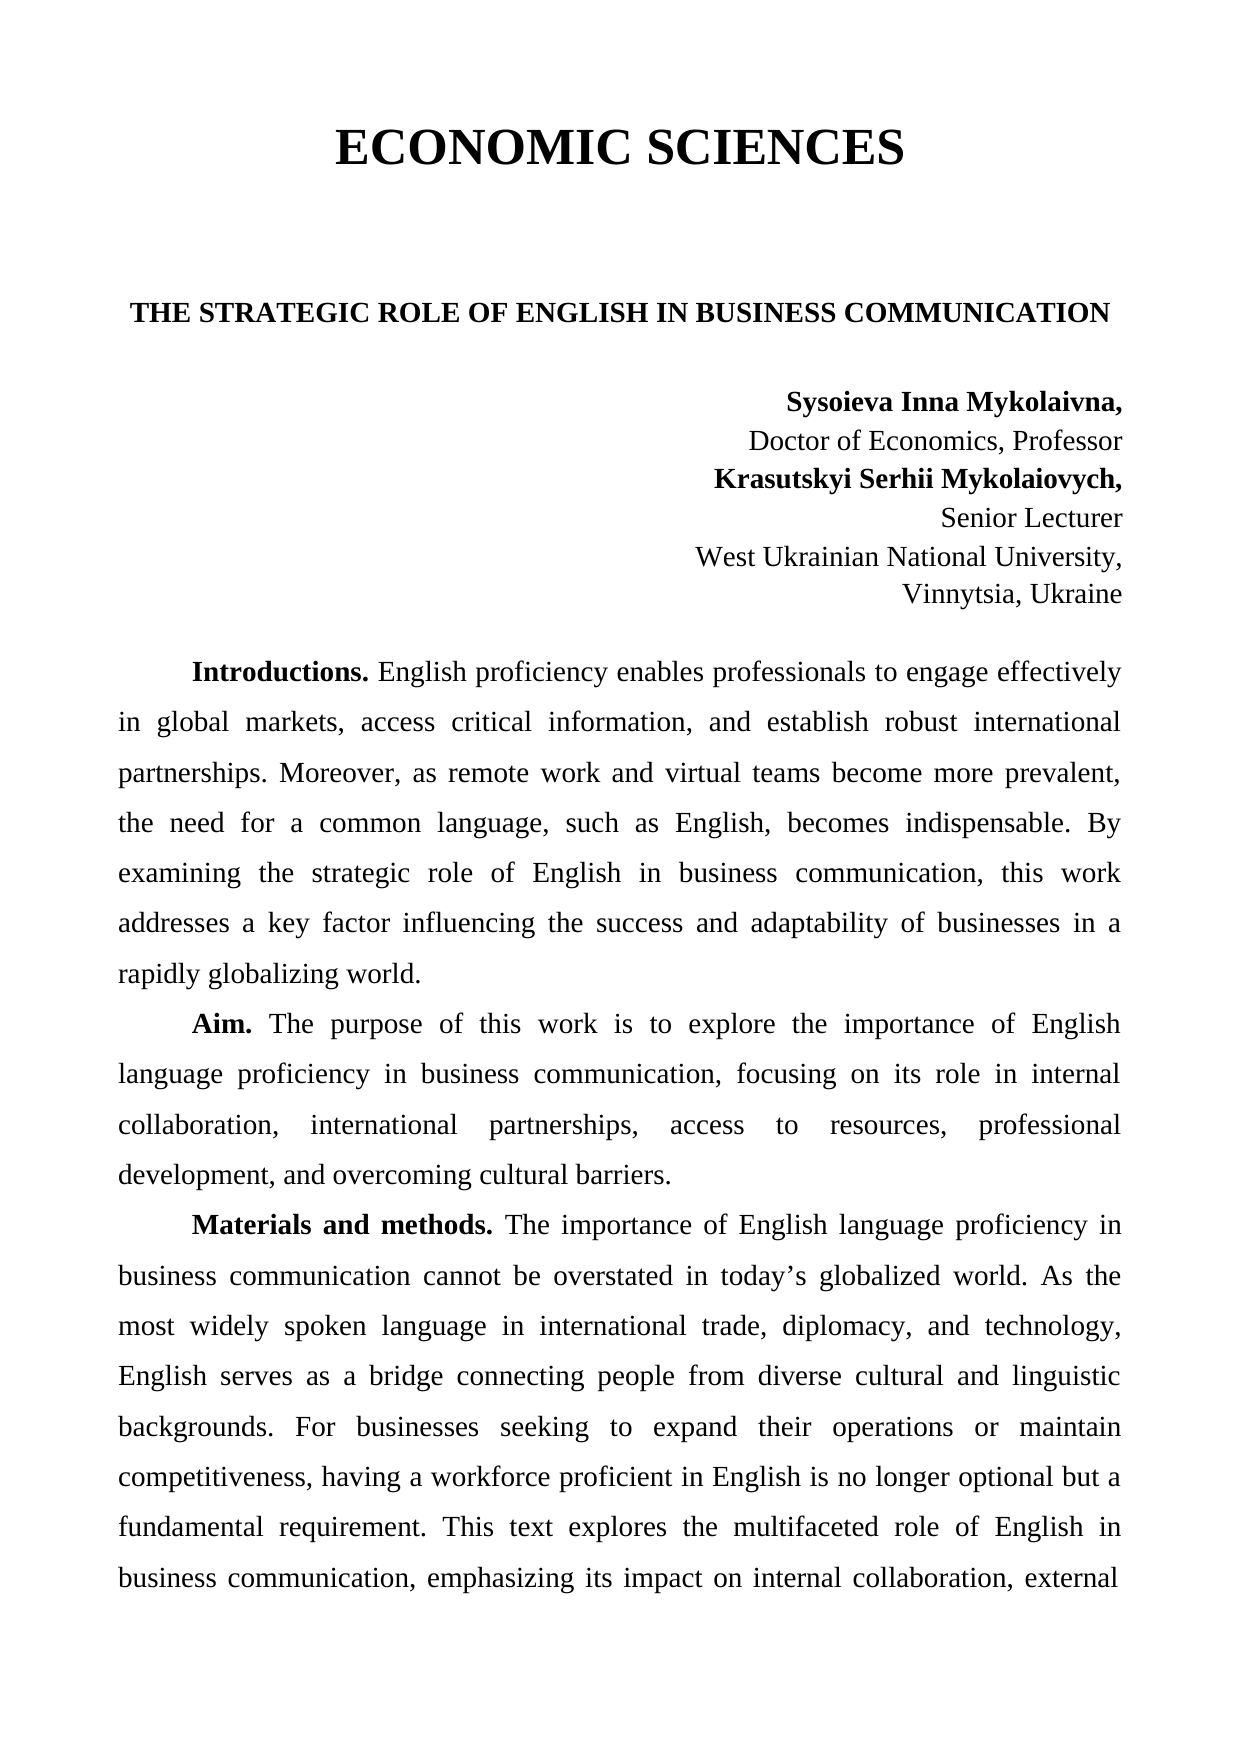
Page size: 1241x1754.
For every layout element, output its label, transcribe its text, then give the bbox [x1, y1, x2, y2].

subtitle ECONOMIC SCIENCES [59, 116, 1181, 176]
text Aim. The purpose of this work is to explore the importance of English language proficiency in business communication, focusing on its role in internal collaboration, international partnerships, access to resources, professional development, and overcoming cultural barriers. [118, 1006, 1122, 1191]
text Materials and methods. The importance of English language proficiency in business communication cannot be overstated in today’s globalized world. As the most widely spoken language in international trade, diplomacy, and technology, English serves as a bridge connecting people from diverse cultural and linguistic backgrounds. For businesses seeking to expand their operations or maintain competitiveness, having a workforce proficient in English is no longer optional but a fundamental requirement. This text explores the multifaceted role of English in business communication, emphasizing its impact on internal collaboration, external [118, 1207, 1122, 1593]
text Senior Lecturer West Ukrainian National University, [693, 500, 1122, 572]
text Introductions. English proficiency enables professionals to engage effectively in global markets, access critical information, and establish robust international partnerships. Moreover, as remote work and virtual teams become more prevalent, the need for a common language, such as English, becomes indispensable. By examining the strategic role of English in business communication, this work addresses a key factor influencing the success and adaptability of businesses in a rapidly globalizing world. [118, 654, 1122, 989]
text Vinnytsia, Ukraine [118, 577, 1122, 611]
subtitle THE STRATEGIC ROLE OF ENGLISH IN BUSINESS COMMUNICATION [59, 296, 1181, 329]
text Sysoieva Inna Mykolaivna, Doctor of Economics, Professor Krasutskyi Serhii Mykolaiovych, [711, 384, 1122, 495]
